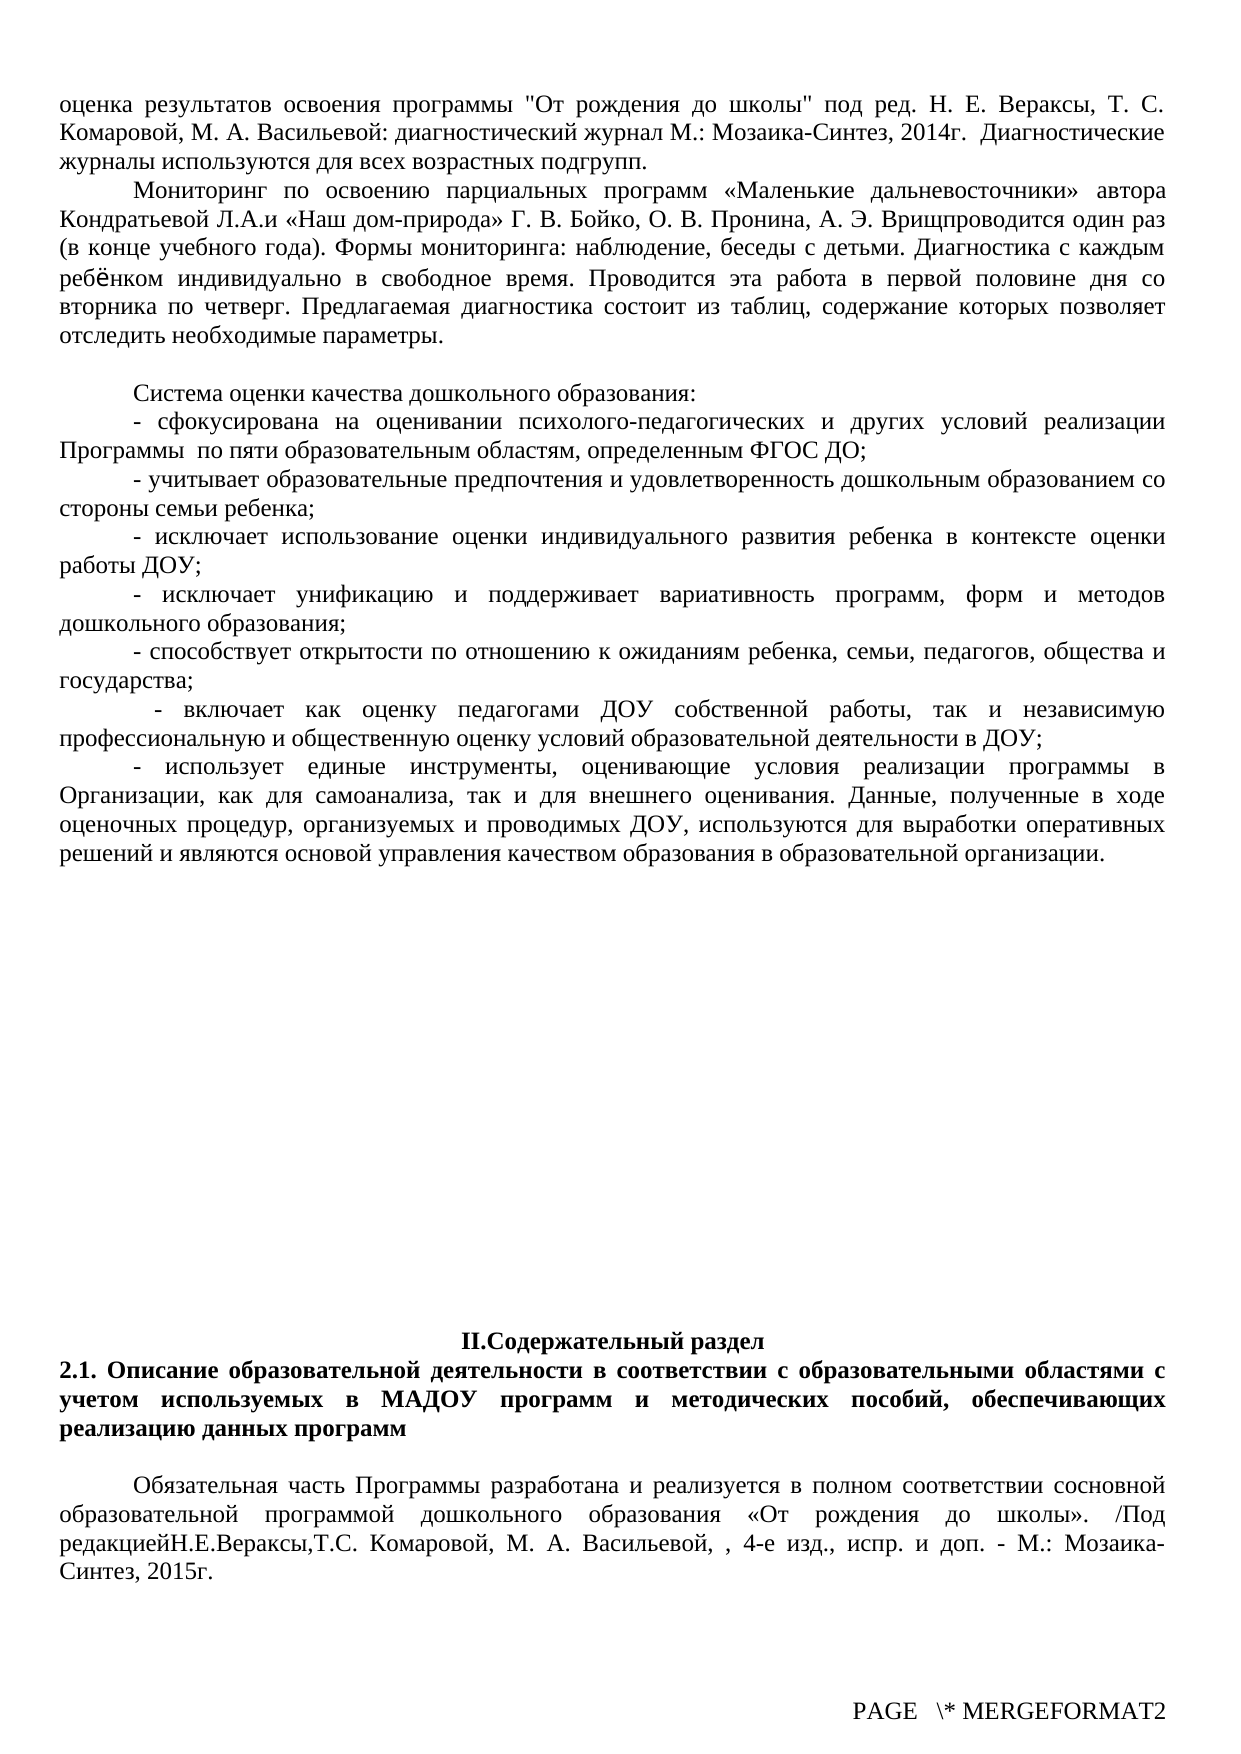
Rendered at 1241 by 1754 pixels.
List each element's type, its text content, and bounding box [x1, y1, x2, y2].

text - сфокусирована на оценивании психолого-педагогических и других условий реализации Программы по пяти образовательным областям, определенным ФГОС ДО; [59, 406, 1166, 464]
text - учитывает образовательные предпочтения и удовлетворенность дошкольным образованием со стороны семьи ребенка; [59, 464, 1166, 521]
text - исключает использование оценки индивидуального развития ребенка в контексте оценки работы ДОУ; [59, 521, 1166, 579]
text 2.1. Описание образовательной деятельности в соответствии с образовательными областями с учетом используемых в МАДОУ программ и методических пособий, обеспечивающих реализацию данных программ [59, 1355, 1166, 1441]
text - включает как оценку педагогами ДОУ собственной работы, так и независимую профессиональную и общественную оценку условий образовательной деятельности в ДОУ; [59, 694, 1166, 751]
text - исключает унификацию и поддерживает вариативность программ, форм и методов дошкольного образования; [59, 579, 1166, 636]
text Мониторинг по освоению парциальных программ «Маленькие дальневосточники» автора Кондратьевой Л.А.и «Наш дом-природа» Г. В. Бойко, О. В. Пронина, А. Э. Врищпроводится один раз (в конце учебного года). Формы мониторинга: наблюдение, беседы с детьми. Диагностика с каждым ребёнком индивидуально в свободное время. Проводится эта работа в первой половине дня со вторника по четверг. Предлагаемая диагностика состоит из таблиц, содержание которых позволяет отследить необходимые параметры. [59, 175, 1166, 349]
text Система оценки качества дошкольного образования: [59, 378, 1166, 406]
text - использует единые инструменты, оценивающие условия реализации программы в Организации, как для самоанализа, так и для внешнего оценивания. Данные, полученные в ходе оценочных процедур, организуемых и проводимых ДОУ, используются для выработки оперативных решений и являются основой управления качеством образования в образовательной организации. [59, 751, 1166, 866]
text - способствует открытости по отношению к ожиданиям ребенка, семьи, педагогов, общества и государства; [59, 636, 1166, 694]
text Обязательная часть Программы разработана и реализуется в полном соответствии сосновной образовательной программой дошкольного образования «От рождения до школы». /Под редакциейН.Е.Вераксы,Т.С. Комаровой, М. А. Васильевой, , 4-е изд., испр. и доп. - М.: Мозаика-Синтез, 2015г. [59, 1470, 1166, 1585]
text II.Содержательный раздел [59, 1326, 1166, 1355]
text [59, 89, 1166, 175]
